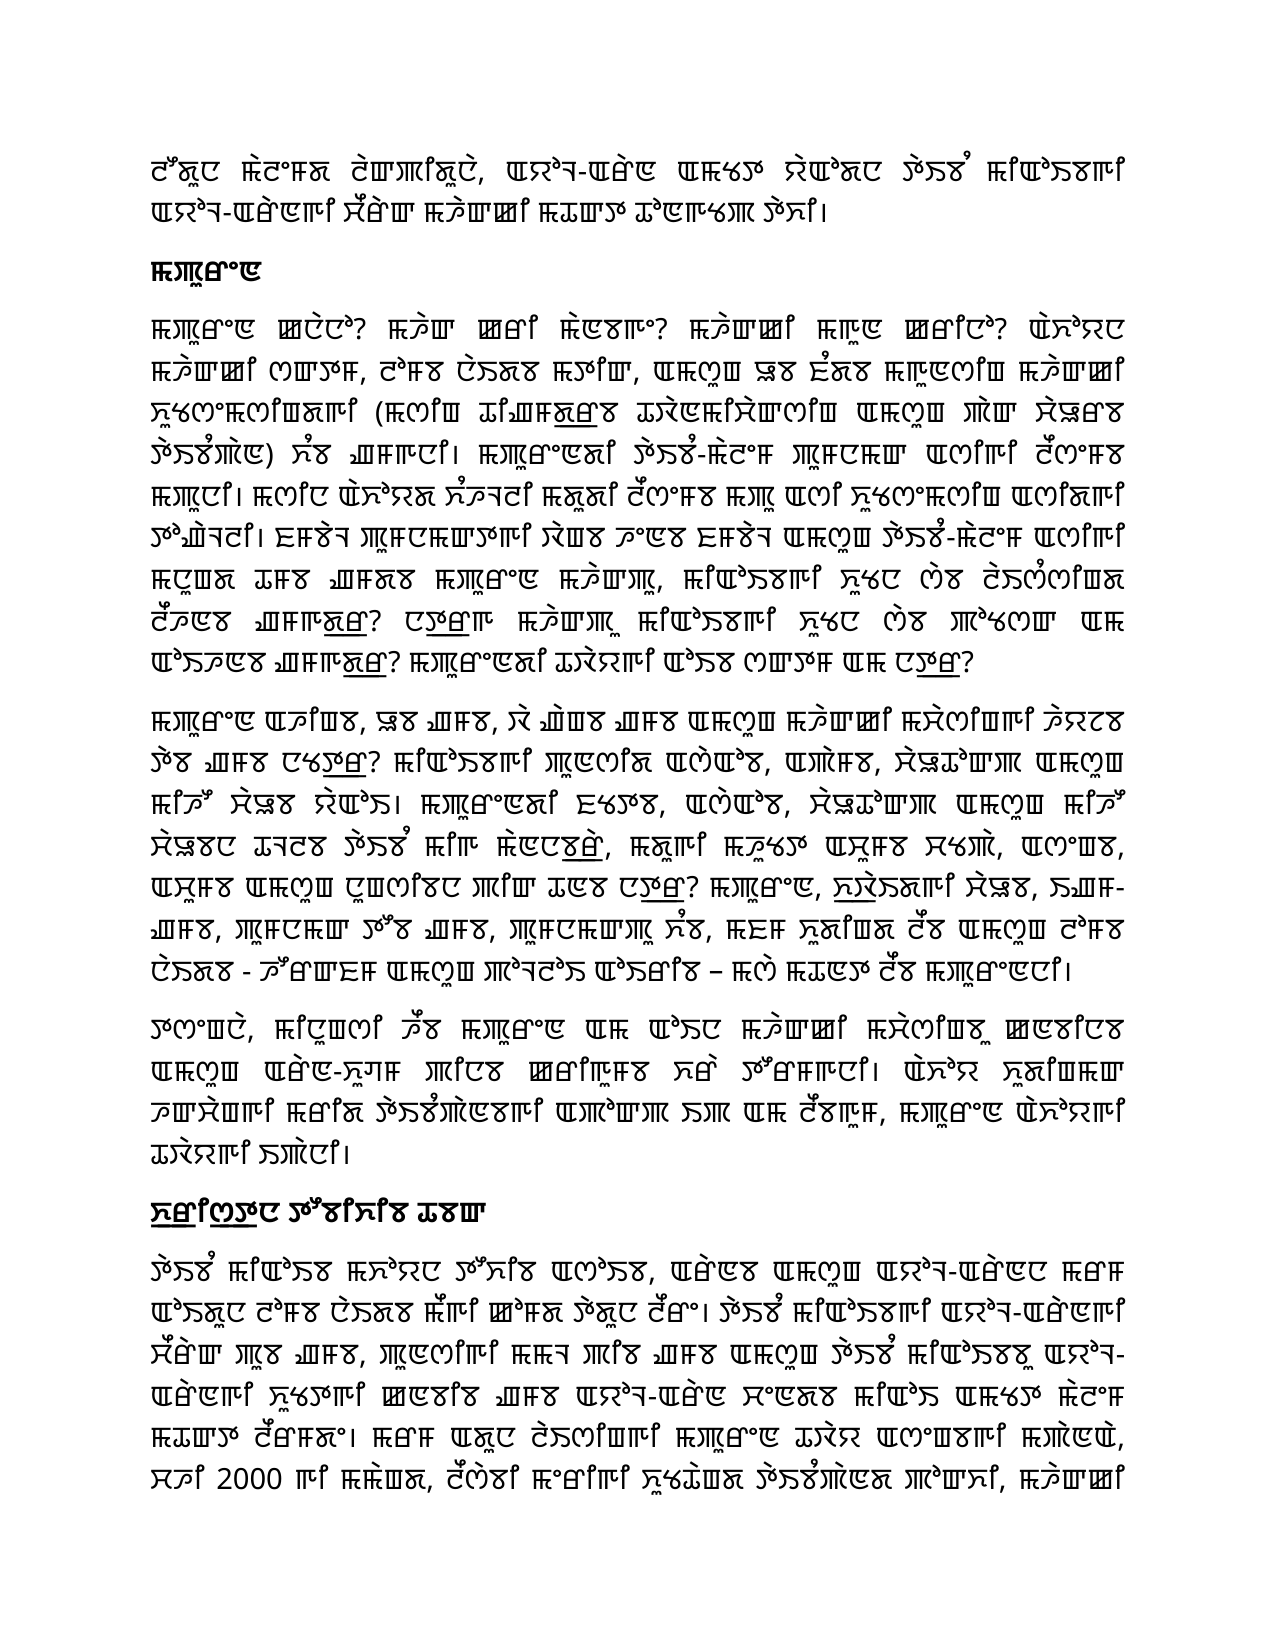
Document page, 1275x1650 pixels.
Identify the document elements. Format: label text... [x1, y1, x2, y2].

text ꯃꯄꯨꯔꯦꯟ ꯑꯍꯤꯡꯕ, ꯎꯕ ꯉꯝꯕ, ꯋꯥ ꯉꯥꯡꯕ ꯉꯝꯕ ꯑꯃꯁꯨꯡ ꯃꯍꯥꯛꯀꯤ ꯃꯆꯥꯁꯤꯡꯒꯤ ꯍꯥꯌꯖꯕ ꯇꯥꯕ ꯉꯝꯕ ꯅꯠꯇ꯭ꯔ? ꯃꯤꯑꯣꯏꯕꯒꯤ ꯄꯨꯟꯁꯤꯗ ꯑꯁꯥꯑꯣꯕ, ꯑꯄꯥꯝꯕ, ꯆꯥꯎꯊꯣꯛꯄ ꯑꯃꯁꯨꯡ ꯃꯤꯍꯧ ꯆꯥꯎꯕ ꯌꯥꯑꯣꯏ। ꯃꯄꯨꯔꯦꯟꯗꯤ ꯐꯠꯇꯕ, ꯑꯁꯥꯑꯣꯕ, ꯆꯥꯎꯊꯣꯛꯄ ꯑꯃꯁꯨꯡ ꯃꯤꯍꯧ ꯆꯥꯎꯕꯅ ꯊꯜꯂꯕ ꯇꯥꯏꯕꯪ ꯃꯤꯒ ꯃꯥꯟꯅꯕ꯭ꯔꯥ, ꯃꯗꯨꯒꯤ ꯃꯍꯨꯠꯇ ꯑꯆꯨꯝꯕ ꯆꯠꯄꯥ, ꯑꯁꯦꯡꯕ, ꯑꯆꯨꯝꯕ ꯑꯃꯁꯨꯡ ꯅꯨꯡꯁꯤꯕꯅ ꯄꯤꯛ ꯊꯟꯕ ꯅꯇ꯭ꯔ? ꯃꯄꯨꯔꯦꯟ, ꯈ꯭ꯋꯥꯏꯗꯒꯤ ꯆꯥꯎꯕ, ꯏꯉꯝ-ꯉꯝꯕ, ꯄꯨꯝꯅꯃꯛ ꯇꯧꯕ ꯉꯝꯕ, ꯄꯨꯝꯅꯃꯛꯄꯨ ꯈꯪꯕ, ꯃꯐꯝ ꯈꯨꯗꯤꯡꯗ ꯂꯩꯕ ꯑꯃꯁꯨꯡ ꯂꯣꯝꯕ ꯅꯥꯏꯗꯕ - ꯍꯧꯔꯛꯐꯝ ꯑꯃꯁꯨꯡ ꯄꯣꯜꯂꯣꯏ ꯑꯣꯏꯔꯤꯕ – ꯃꯁꯥ ꯃꯊꯟꯇ ꯂꯩꯕ ꯃꯄꯨꯔꯦꯟꯅꯤ। [150, 700, 1125, 990]
text ꯃꯄꯨꯔꯦꯟ ꯀꯅꯥꯅꯣ? ꯃꯍꯥꯛ ꯀꯔꯤ ꯃꯥꯟꯕꯒꯦ? ꯃꯍꯥꯛꯀꯤ ꯃꯒꯨꯟ ꯀꯔꯤꯅꯣ? ꯑꯥꯈꯣꯌꯅ ꯃꯍꯥꯛꯀꯤ ꯁꯛꯇꯝ, ꯂꯣꯝꯕ ꯅꯥꯏꯗꯕ ꯃꯇꯤꯛ, ꯑꯃꯁꯨꯡ ꯎꯕ ꯐꯪꯗꯕ ꯃꯒꯨꯟꯁꯤꯡ ꯃꯍꯥꯛꯀꯤ ꯈꯨꯠꯁꯦꯃꯁꯤꯡꯗꯒꯤ (ꯃꯁꯤꯡ ꯊꯤꯉꯝꯗ꯭ꯔꯕ ꯊꯋꯥꯟꯃꯤꯆꯥꯛꯁꯤꯡ ꯑꯃꯁꯨꯡ ꯄꯥꯛ ꯆꯥꯎꯔꯕ ꯇꯥꯏꯕꯪꯄꯥꯟ) ꯈꯪꯕ ꯉꯝꯒꯅꯤ। ꯃꯄꯨꯔꯦꯟꯗꯤ ꯇꯥꯏꯕꯪ-ꯃꯥꯂꯦꯝ ꯄꯨꯝꯅꯃꯛ ꯑꯁꯤꯒꯤ ꯂꯩꯁꯦꯝꯕ ꯃꯄꯨꯅꯤ। ꯃꯁꯤꯅ ꯑꯥꯈꯣꯌꯗ ꯈꯪꯍꯜꯂꯤ ꯃꯗꯨꯗꯤ ꯂꯩꯁꯦꯝꯕ ꯃꯄꯨ ꯑꯁꯤ ꯈꯨꯠꯁꯦꯃꯁꯤꯡ ꯑꯁꯤꯗꯒꯤ ꯇꯣꯉꯥꯜꯂꯤ। ꯐꯝꯕꯥꯜ ꯄꯨꯝꯅꯃꯛꯇꯒꯤ ꯋꯥꯡꯕ ꯍꯦꯟꯕ ꯐꯝꯕꯥꯜ ꯑꯃꯁꯨꯡ ꯇꯥꯏꯕꯪ-ꯃꯥꯂꯦꯝ ꯑꯁꯤꯒꯤ ꯃꯅꯨꯡꯗ ꯊꯝꯕ ꯉꯝꯗꯕ ꯃꯄꯨꯔꯦꯟ ꯃꯍꯥꯛꯄꯨ, ꯃꯤꯑꯣꯏꯕꯒꯤ ꯈꯨꯠꯅ ꯁꯥꯕ ꯂꯥꯏꯁꯪꯁꯤꯡꯗ ꯂꯩꯍꯟꯕ ꯉꯝꯒꯗ꯭ꯔ? ꯅꯇ꯭ꯔꯒ ꯃꯍꯥꯛꯄꯨ ꯃꯤꯑꯣꯏꯕꯒꯤ ꯈꯨꯠꯅ ꯁꯥꯕ ꯄꯣꯠꯁꯛ ꯑꯃ ꯑꯣꯏꯍꯟꯕ ꯉꯝꯒꯗ꯭ꯔ? ꯃꯄꯨꯔꯦꯟꯗꯤ ꯊꯋꯥꯌꯒꯤ ꯑꯣꯏꯕ ꯁꯛꯇꯝ ꯑꯃ ꯅꯇ꯭ꯔ? [150, 308, 1125, 681]
text ꯈ꯭ꯔꯤꯁ꯭ꯇꯅ ꯇꯧꯕꯤꯈꯤꯕ ꯊꯕꯛ [150, 1192, 1125, 1231]
text ꯃꯄꯨꯔꯦꯟ [150, 250, 1125, 290]
text ꯇꯁꯦꯡꯅꯥ, ꯃꯤꯅꯨꯡꯁꯤ ꯍꯩꯕ ꯃꯄꯨꯔꯦꯟ ꯑꯃ ꯑꯣꯏꯅ ꯃꯍꯥꯛꯀꯤ ꯃꯆꯥꯁꯤꯡꯕꯨ ꯀꯟꯕꯤꯅꯕ ꯑꯃꯁꯨꯡ ꯑꯔꯥꯟ-ꯈꯨꯚꯝ ꯄꯤꯅꯕ ꯀꯔꯤꯒꯨꯝꯕ ꯈꯔꯥ ꯇꯧꯔꯝꯒꯅꯤ। ꯑꯥꯈꯣꯌ ꯈꯨꯗꯤꯡꯃꯛ ꯍꯛꯆꯥꯡꯒꯤ ꯃꯔꯤꯗ ꯇꯥꯏꯕꯪꯄꯥꯟꯕꯒꯤ ꯑꯄꯣꯛꯄ ꯏꯄ ꯑꯃ ꯂꯩꯕꯒꯨꯝ, ꯃꯄꯨꯔꯦꯟ ꯑꯥꯈꯣꯌꯒꯤ ꯊꯋꯥꯌꯒꯤ ꯏꯄꯥꯅꯤ। [150, 1008, 1125, 1173]
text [150, 1250, 1125, 1498]
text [150, 150, 1125, 231]
